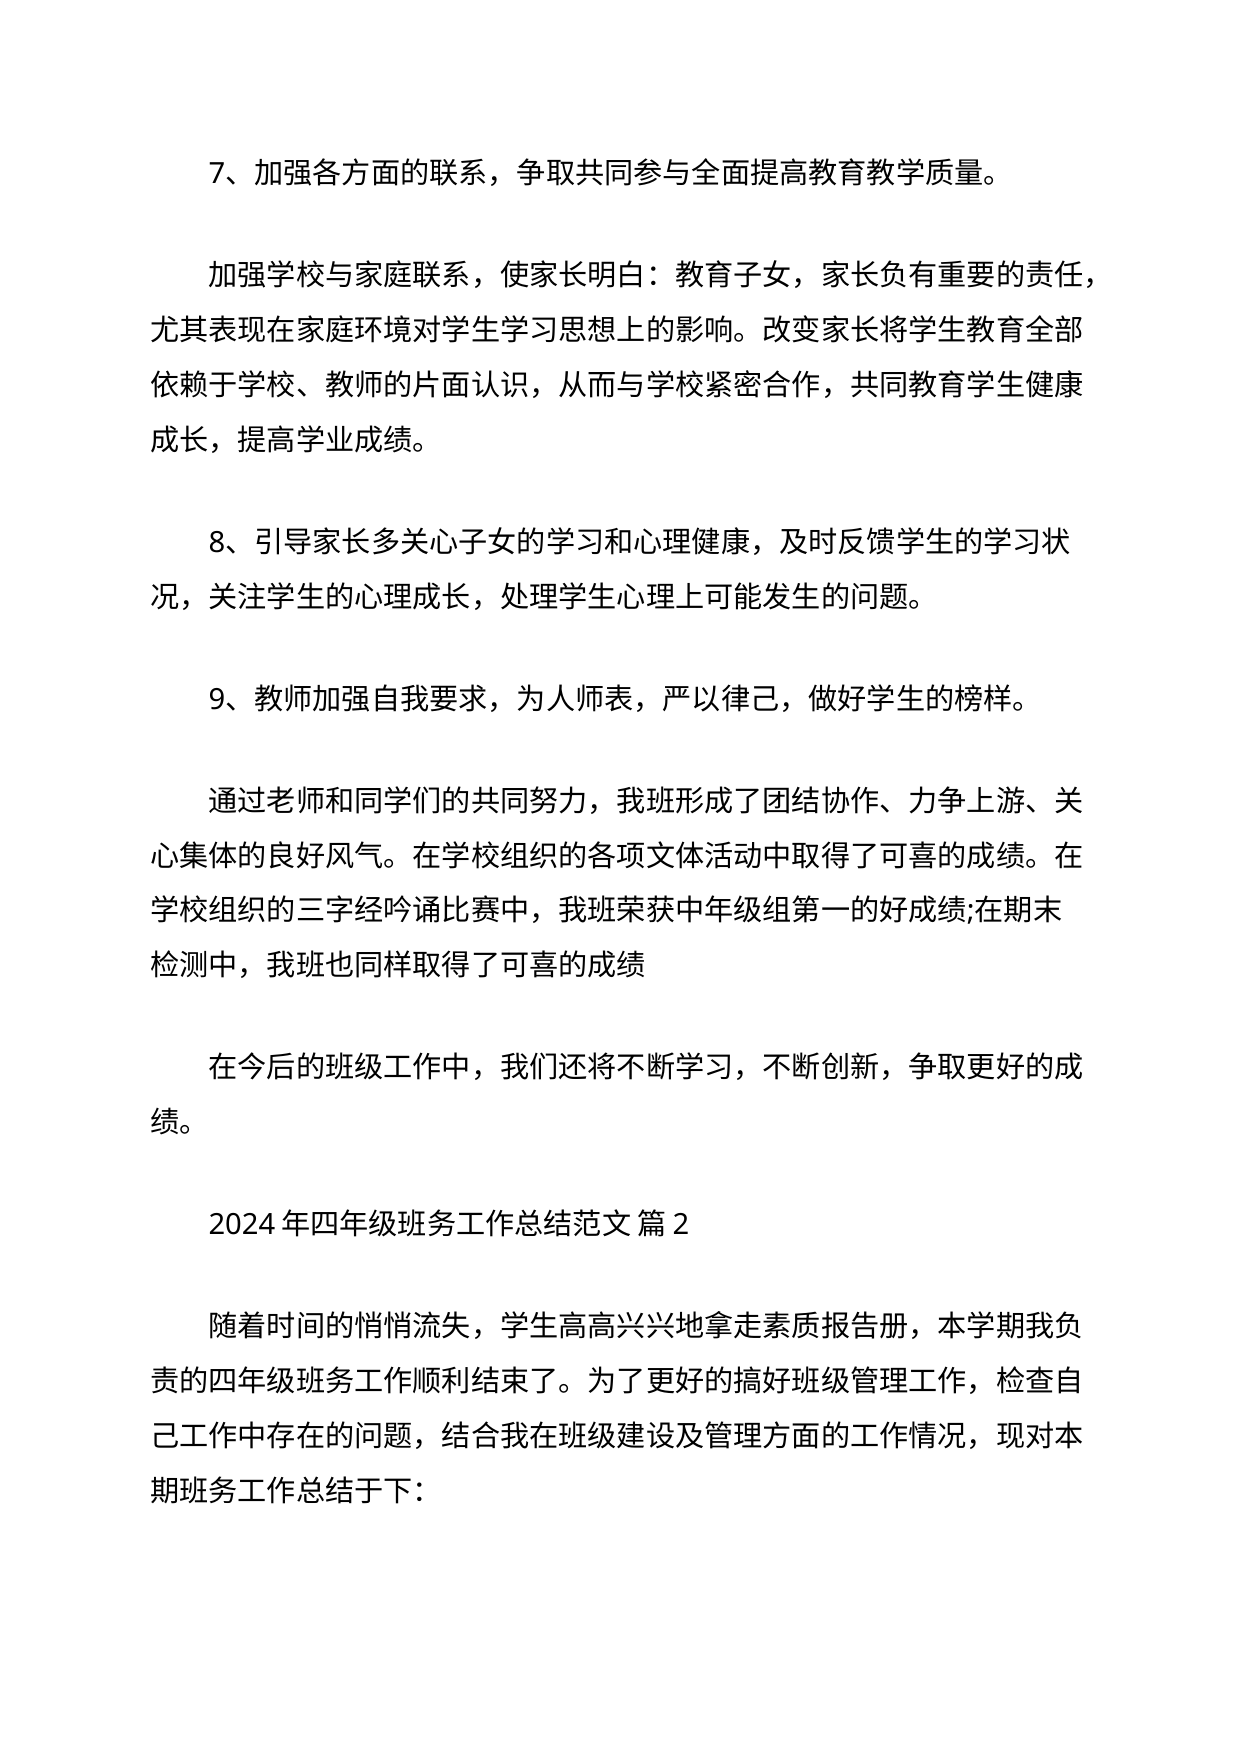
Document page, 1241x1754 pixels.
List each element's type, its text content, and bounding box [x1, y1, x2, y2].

text 9、教师加强自我要求，为人师表，严以律己，做好学生的榜样。 [150, 675, 1090, 718]
text 随着时间的悄悄流失，学生高高兴兴地拿走素质报告册，本学期我负责的四年级班务工作顺利结束了。为了更好的搞好班级管理工作，检查自己工作中存在的问题，结合我在班级建设及管理方面的工作情况，现对本期班务工作总结于下： [150, 1302, 1090, 1509]
text 通过老师和同学们的共同努力，我班形成了团结协作、力争上游、关心集体的良好风气。在学校组织的各项文体活动中取得了可喜的成绩。在学校组织的三字经吟诵比赛中，我班荣获中年级组第一的好成绩;在期末检测中，我班也同样取得了可喜的成绩 [150, 777, 1090, 984]
text 2024年四年级班务工作总结范文 篇2 [150, 1200, 1090, 1243]
text 在今后的班级工作中，我们还将不断学习，不断创新，争取更好的成绩。 [150, 1044, 1090, 1141]
text 7、加强各方面的联系，争取共同参与全面提高教育教学质量。 [150, 150, 1090, 192]
text 加强学校与家庭联系，使家长明白：教育子女，家长负有重要的责任，尤其表现在家庭环境对学生学习思想上的影响。改变家长将学生教育全部依赖于学校、教师的片面认识，从而与学校紧密合作，共同教育学生健康成长，提高学业成绩。 [150, 252, 1090, 459]
text 8、引导家长多关心子女的学习和心理健康，及时反馈学生的学习状况，关注学生的心理成长，处理学生心理上可能发生的问题。 [150, 518, 1090, 616]
